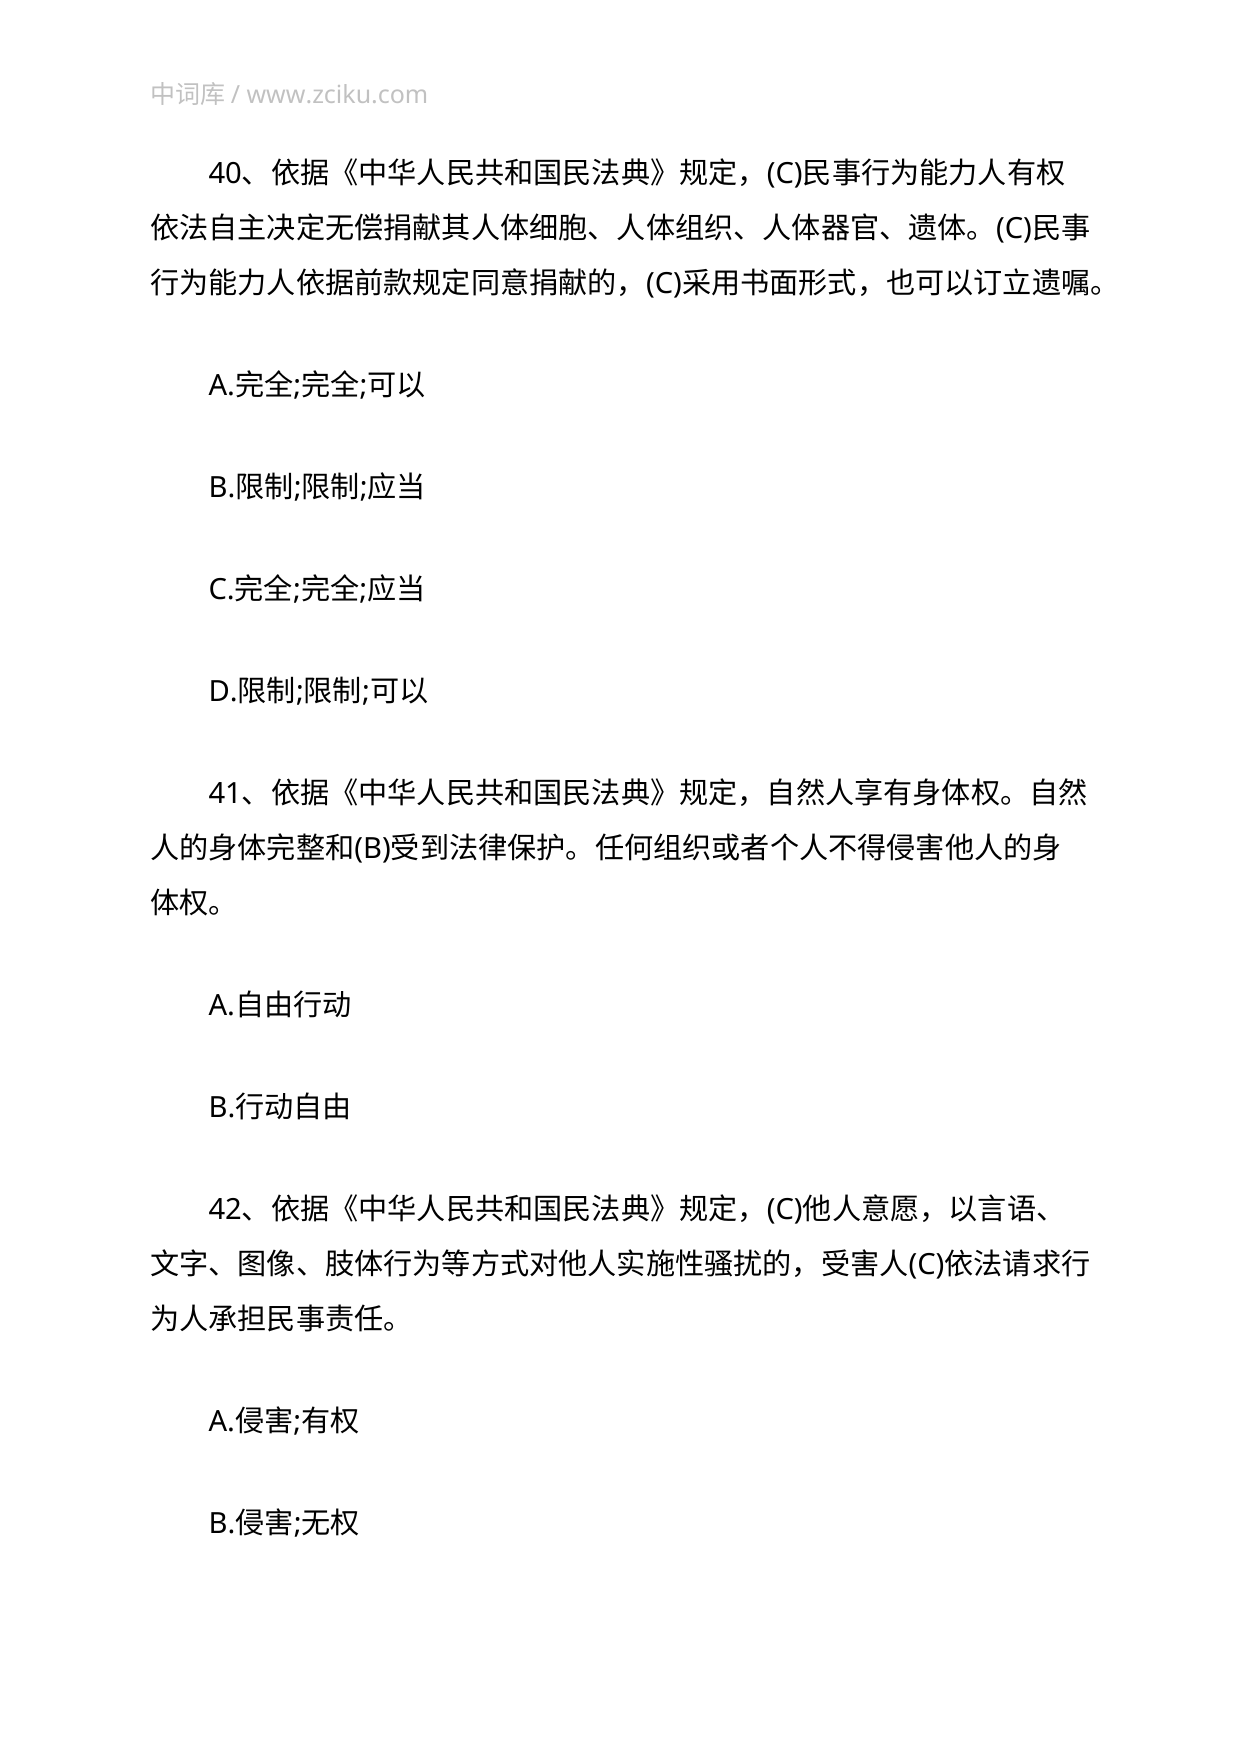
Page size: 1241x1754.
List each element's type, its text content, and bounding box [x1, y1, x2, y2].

text 42、依据《中华人民共和国民法典》规定，(C)他人意愿，以言语、文字、图像、肢体行为等方式对他人实施性骚扰的，受害人(C)依法请求行为人承担民事责任。 [150, 1186, 1090, 1338]
text C.完全;完全;应当 [150, 566, 1090, 608]
text A.自由行动 [150, 982, 1090, 1024]
text 40、依据《中华人民共和国民法典》规定，(C)民事行为能力人有权依法自主决定无偿捐献其人体细胞、人体组织、人体器官、遗体。(C)民事行为能力人依据前款规定同意捐献的，(C)采用书面形式，也可以订立遗嘱。 [150, 150, 1090, 302]
text B.行动自由 [150, 1084, 1090, 1126]
text A.完全;完全;可以 [150, 362, 1090, 404]
text D.限制;限制;可以 [150, 668, 1090, 710]
text B.侵害;无权 [150, 1499, 1090, 1542]
text A.侵害;有权 [150, 1397, 1090, 1440]
text 41、依据《中华人民共和国民法典》规定，自然人享有身体权。自然人的身体完整和(B)受到法律保护。任何组织或者个人不得侵害他人的身体权。 [150, 770, 1090, 922]
text B.限制;限制;应当 [150, 464, 1090, 506]
